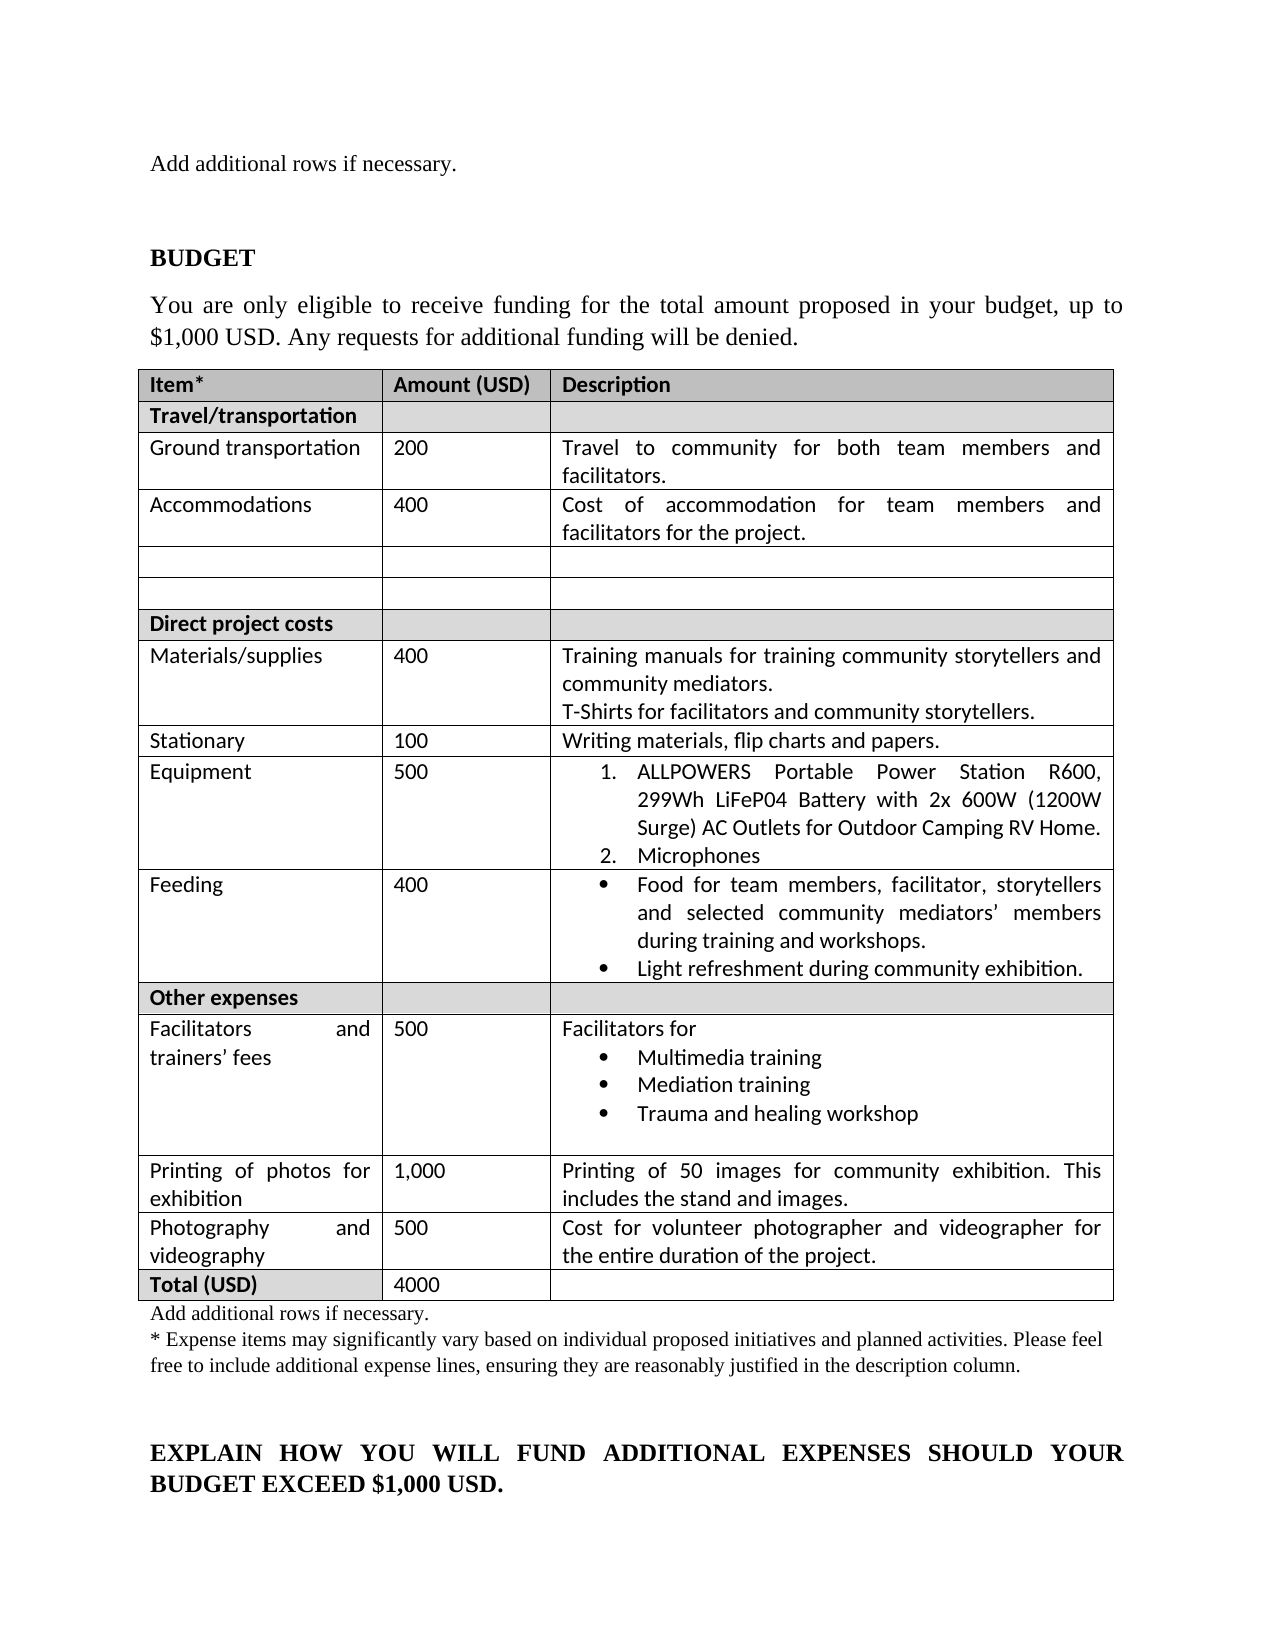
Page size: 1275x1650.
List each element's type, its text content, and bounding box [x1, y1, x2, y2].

table_cell Travel to community for both team members and facilitators. [551, 433, 1113, 489]
table_cell Photography and videography [139, 1213, 382, 1269]
table_cell [383, 547, 550, 577]
table_cell [551, 402, 1113, 432]
table_cell 500 [383, 757, 550, 869]
table_cell Facilitators for Multimedia training Mediation training Trauma and healing workshop [551, 1015, 1113, 1155]
table_cell [383, 578, 550, 608]
text BUDGET [150, 243, 1125, 272]
table_cell Printing of photos for exhibition [139, 1156, 382, 1212]
table_cell Materials/supplies [139, 641, 382, 725]
table_cell [139, 547, 382, 577]
table_header Amount (USD) [383, 370, 550, 401]
table_cell [551, 578, 1113, 608]
text EXPLAIN HOW YOU WILL FUND ADDITIONAL EXPENSES SHOULD YOUR BUDGET EXCEED $1,000 USD. [150, 1438, 1125, 1498]
table_cell [383, 983, 550, 1013]
table_cell Total (USD) [139, 1270, 382, 1300]
table_cell 200 [383, 433, 550, 489]
text You are only eligible to receive funding for the total amount proposed in your budget, up to $1,000 USD. Any requests for additional funding will be denied. [150, 291, 1125, 350]
table_cell 500 [383, 1213, 550, 1269]
table_cell Writing materials, flip charts and papers. [551, 726, 1113, 756]
table_cell [383, 402, 550, 432]
table_cell 1,000 [383, 1156, 550, 1212]
table_header Item* [139, 370, 382, 401]
table_cell 100 [383, 726, 550, 756]
text Add additional rows if necessary. [150, 150, 1125, 176]
table_cell [551, 983, 1113, 1013]
table_cell 400 [383, 870, 550, 982]
table_cell Printing of 50 images for community exhibition. This includes the stand and images. [551, 1156, 1113, 1212]
table_cell Facilitators and trainers’ fees [139, 1015, 382, 1155]
table_cell Feeding [139, 870, 382, 982]
table_cell ALLPOWERS Portable Power Station R600, 299Wh LiFeP04 Battery with 2x 600W (1200W Surge) AC Outlets for Outdoor Camping RV Home. Microphones [551, 757, 1113, 869]
table_cell Food for team members, facilitator, storytellers and selected community mediators’ members during training and workshops. Light refreshment during community exhibition. [551, 870, 1113, 982]
table_header Description [551, 370, 1113, 401]
table_cell 4000 [383, 1270, 550, 1300]
table_cell [551, 610, 1113, 640]
table_cell [551, 547, 1113, 577]
table_cell [383, 610, 550, 640]
table_cell Other expenses [139, 983, 382, 1013]
table_cell [139, 578, 382, 608]
table_cell Equipment [139, 757, 382, 869]
table_cell 500 [383, 1015, 550, 1155]
table_cell Accommodations [139, 490, 382, 546]
table_cell Direct project costs [139, 610, 382, 640]
table_cell Cost of accommodation for team members and facilitators for the project. [551, 490, 1113, 546]
table_cell Ground transportation [139, 433, 382, 489]
table_cell Stationary [139, 726, 382, 756]
table_cell Travel/transportation [139, 402, 382, 432]
table_cell Cost for volunteer photographer and videographer for the entire duration of the project. [551, 1213, 1113, 1269]
table_cell 400 [383, 641, 550, 725]
table_cell [551, 1270, 1113, 1300]
text Add additional rows if necessary. * Expense items may significantly vary based on individual proposed initiatives and planned activities. Please feel free to include additional expense lines, ensuring they are reasonably justified in the description column. [150, 1301, 1125, 1377]
table_cell 400 [383, 490, 550, 546]
table_cell Training manuals for training community storytellers and community mediators. T-Shirts for facilitators and community storytellers. [551, 641, 1113, 725]
